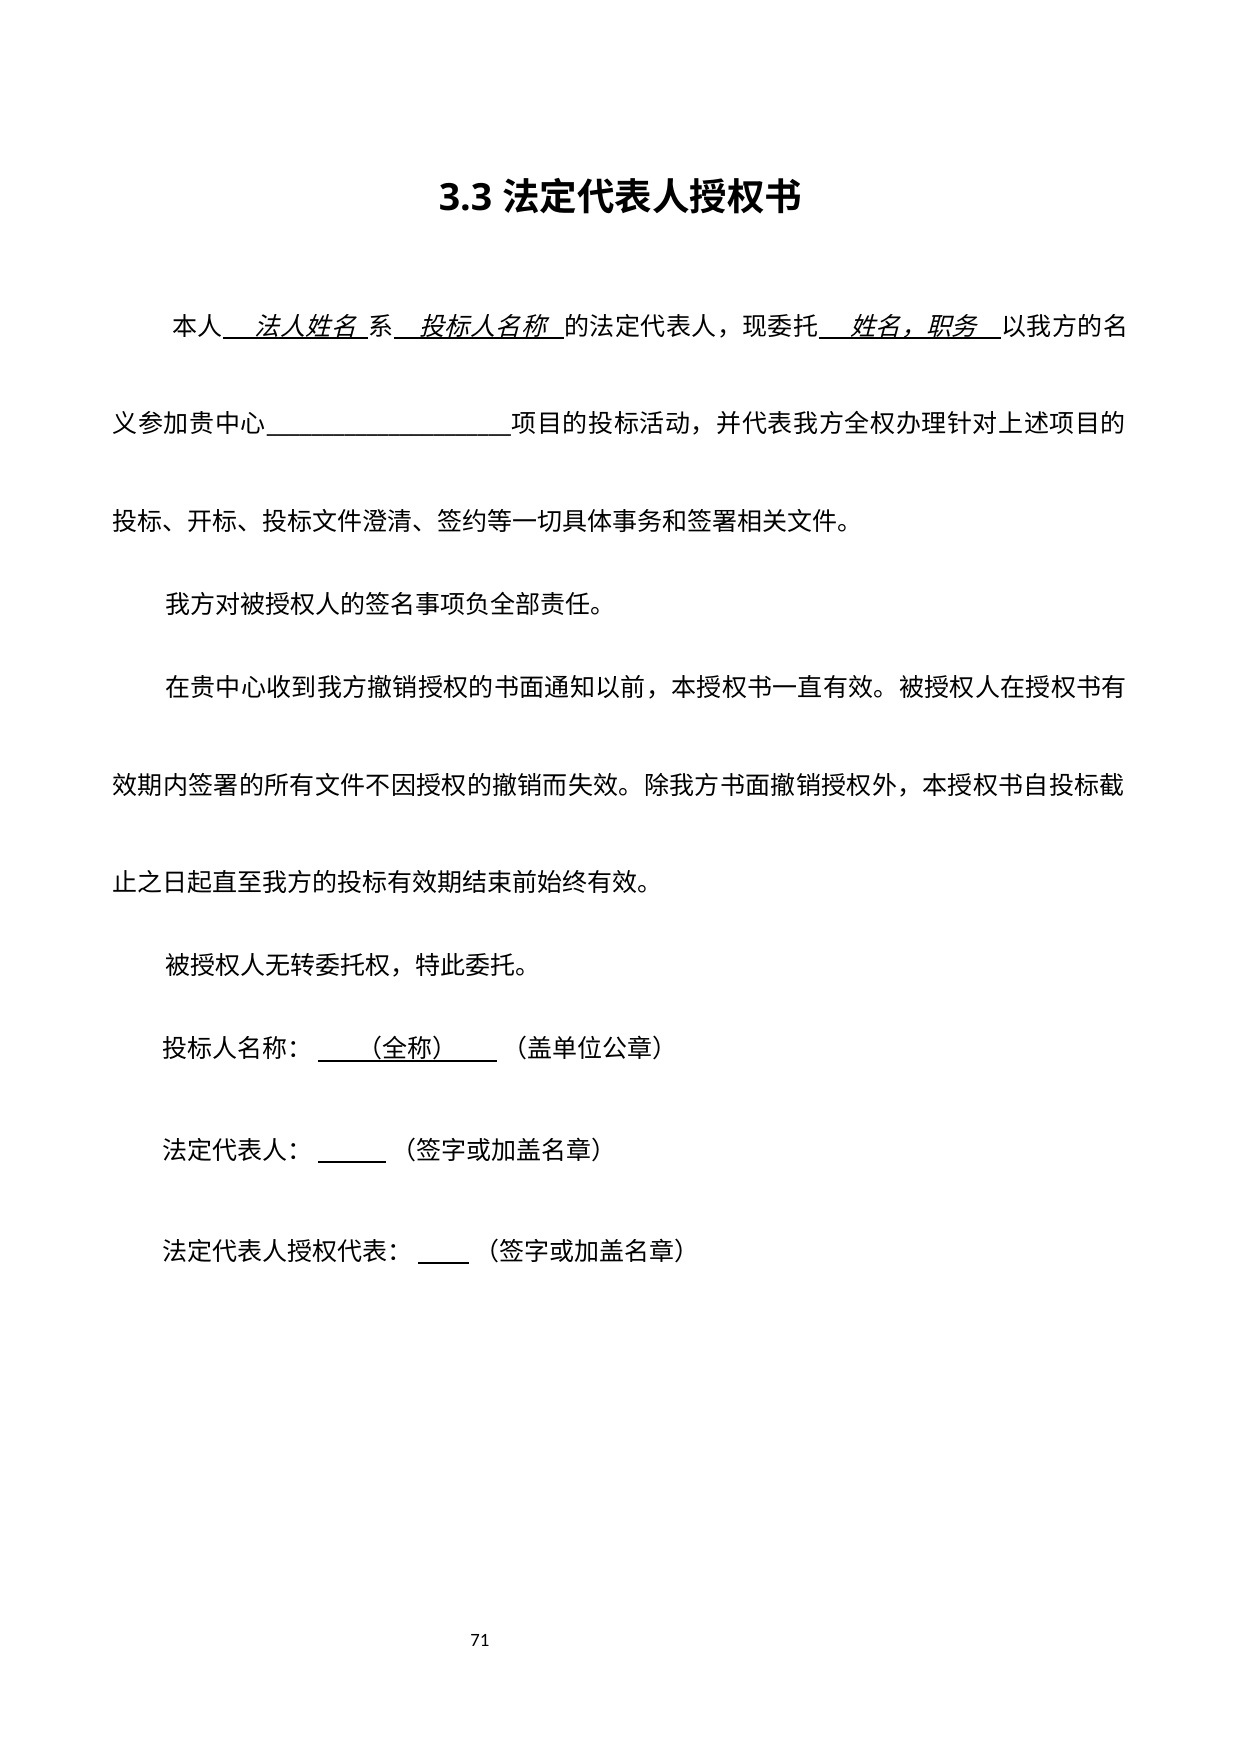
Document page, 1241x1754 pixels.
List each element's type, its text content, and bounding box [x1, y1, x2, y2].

text 在贵中心收到我方撤销授权的书面通知以前，本授权书一直有效。被授权人在授权书有效期内签署的所有文件不因授权的撤销而失效。除我方书面撤销授权外，本授权书自投标截止之日起直至我方的投标有效期结束前始终有效。 [112, 653, 1128, 913]
text 投标人名称： （全称） （盖单位公章） [112, 1014, 1128, 1079]
text 3.3 法定代表人授权书 [112, 162, 1128, 227]
text 本人 法人姓名 系 投标人名称 的法定代表人，现委托 姓名，职务 以我方的名义参加贵中心______________________项目的投标活动，并代表我方全权办理针对上述项目的投标、开标、投标文件澄清、签约等一切具体事务和签署相关文件。 [112, 292, 1128, 552]
text 法定代表人授权代表： （签字或加盖名章） [112, 1217, 1128, 1282]
text 被授权人无转委托权，特此委托。 [112, 931, 1128, 996]
text 我方对被授权人的签名事项负全部责任。 [112, 570, 1128, 635]
text 法定代表人： （签字或加盖名章） [112, 1116, 1128, 1181]
